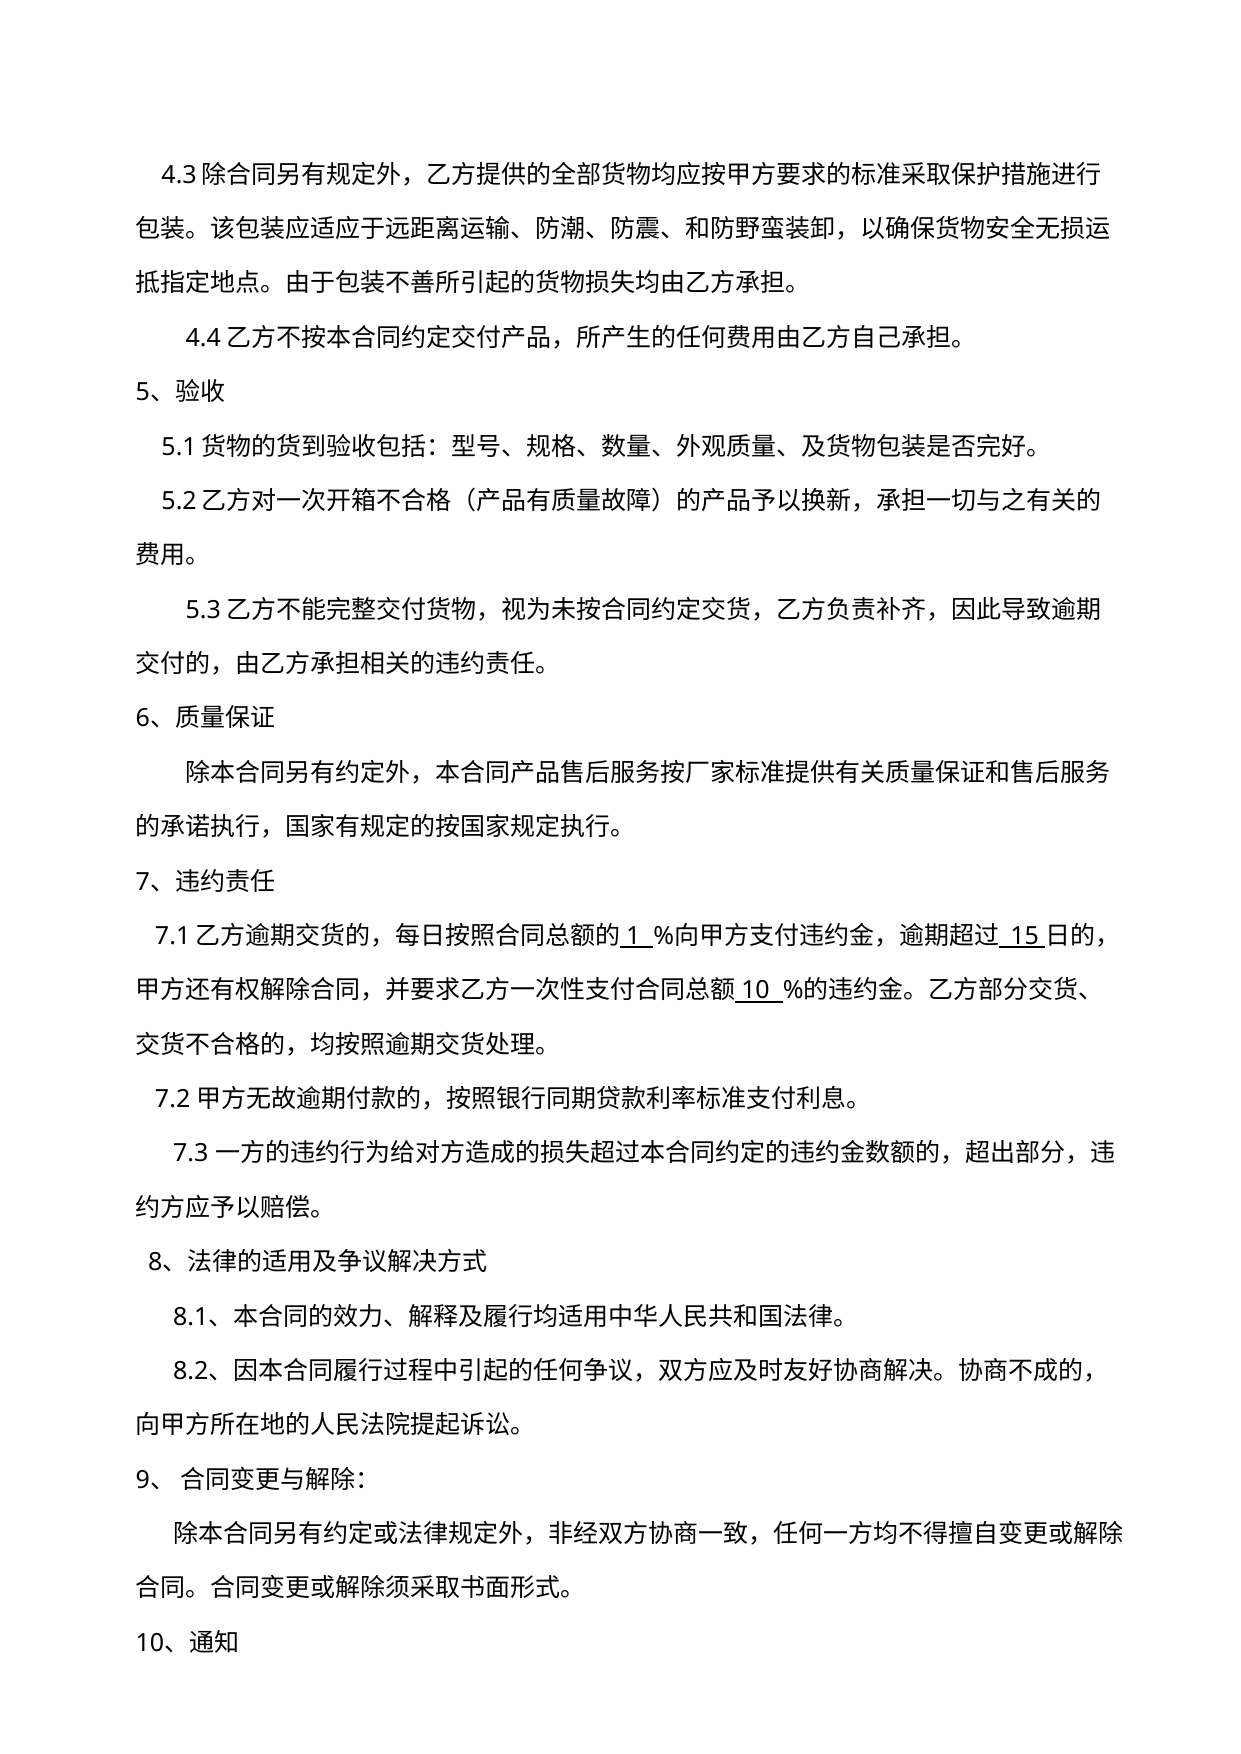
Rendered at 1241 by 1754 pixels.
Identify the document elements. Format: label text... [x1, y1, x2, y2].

text 5、验收 [135, 372, 1123, 408]
text 8、法律的适用及争议解决方式 [135, 1242, 1123, 1278]
text 6、质量保证 [135, 698, 1123, 734]
text 7.3 一方的违约行为给对方造成的损失超过本合同约定的违约金数额的，超出部分，违约方应予以赔偿。 [135, 1133, 1123, 1223]
text 7.2 甲方无故逾期付款的，按照银行同期贷款利率标准支付利息。 [135, 1078, 1123, 1115]
text 7.1乙方逾期交货的，每日按照合同总额的 1 %向甲方支付违约金，逾期超过 15 日的，甲方还有权解除合同，并要求乙方一次性支付合同总额 10 %的违约金。乙方部分交货、交货不合格的，均按照逾期交货处理。 [135, 915, 1123, 1060]
text 4.3除合同另有规定外，乙方提供的全部货物均应按甲方要求的标准采取保护措施进行包装。该包装应适应于远距离运输、防潮、防震、和防野蛮装卸，以确保货物安全无损运抵指定地点。由于包装不善所引起的货物损失均由乙方承担。 [135, 154, 1123, 299]
text 4.4乙方不按本合同约定交付产品，所产生的任何费用由乙方自己承担。 [135, 317, 1123, 353]
text 8.2、因本合同履行过程中引起的任何争议，双方应及时友好协商解决。协商不成的，向甲方所在地的人民法院提起诉讼。 [135, 1350, 1123, 1441]
text 5.2乙方对一次开箱不合格（产品有质量故障）的产品予以换新，承担一切与之有关的费用。 [135, 480, 1123, 571]
text 9、 合同变更与解除： [135, 1459, 1123, 1495]
text 7、违约责任 [135, 861, 1123, 897]
text 5.3乙方不能完整交付货物，视为未按合同约定交货，乙方负责补齐，因此导致逾期交付的，由乙方承担相关的违约责任。 [135, 589, 1123, 680]
text 除本合同另有约定或法律规定外，非经双方协商一致，任何一方均不得擅自变更或解除合同。合同变更或解除须采取书面形式。 [135, 1513, 1123, 1604]
text 8.1、本合同的效力、解释及履行均适用中华人民共和国法律。 [135, 1296, 1123, 1332]
text 10、通知 [135, 1622, 1123, 1658]
text 5.1货物的货到验收包括：型号、规格、数量、外观质量、及货物包装是否完好。 [135, 426, 1123, 462]
text 除本合同另有约定外，本合同产品售后服务按厂家标准提供有关质量保证和售后服务的承诺执行，国家有规定的按国家规定执行。 [135, 752, 1123, 843]
